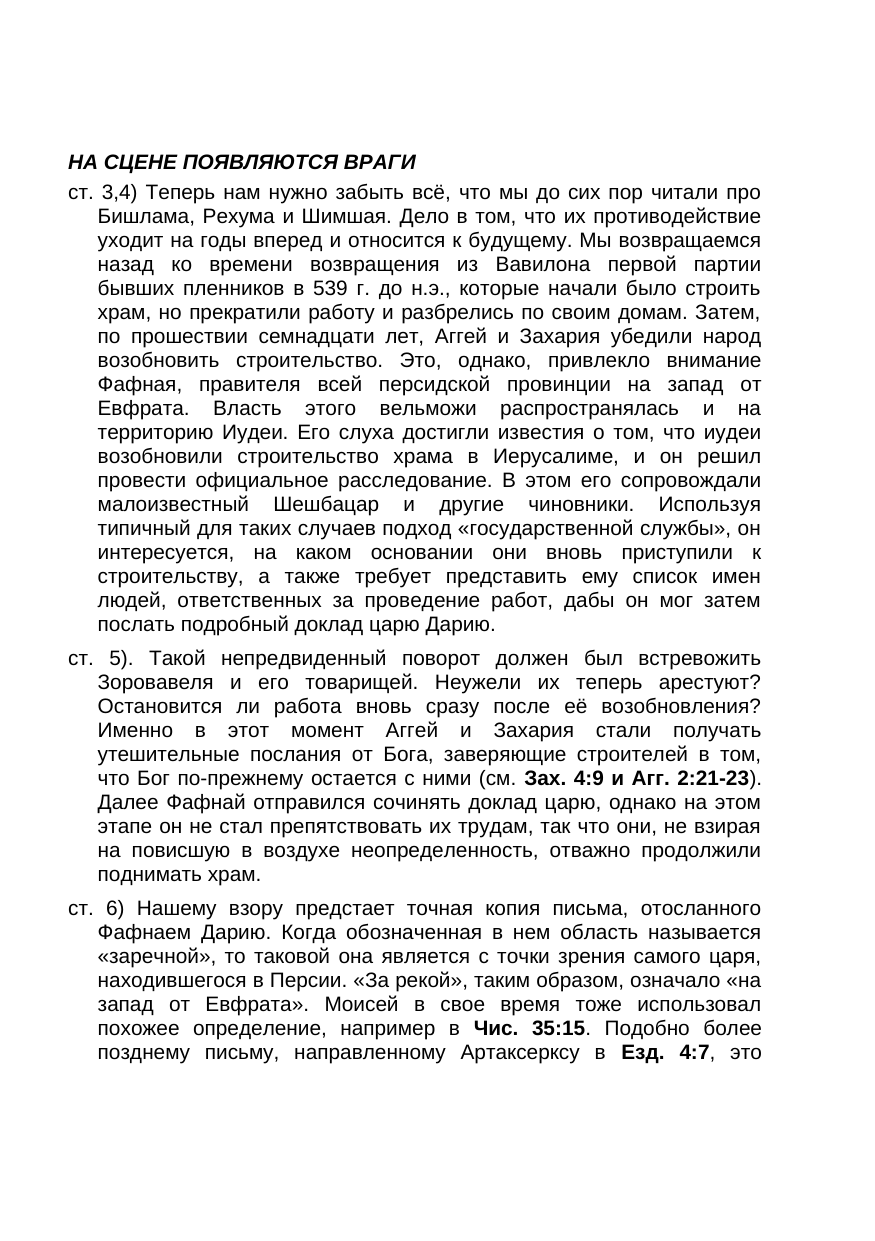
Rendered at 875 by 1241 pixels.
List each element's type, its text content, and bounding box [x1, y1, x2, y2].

text НА СЦЕНЕ ПОЯВЛЯЮТСЯ ВРАГИ [68, 150, 762, 174]
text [68, 896, 762, 1063]
text ст. 3,4) Теперь нам нужно забыть всё, что мы до сих пор читали про Бишлама, Рехума и Шимшая. Дело в том, что их противодействие уходит на годы вперед и относится к будущему. Мы возвращаемся назад ко времени возвращения из Вавилона первой партии бывших пленников в 539 г. до н.э., которые начали было строить храм, но прекратили работу и разбрелись по своим домам. Затем, по прошествии семнадцати лет, Аггей и Захария убедили народ возобновить строительство. Это, однако, привлекло внимание Фафная, правителя всей персидской провинции на запад от Евфрата. Власть этого вельможи распространялась и на территорию Иудеи. Его слуха достигли известия о том, что иудеи возобновили строительство храма в Иерусалиме, и он решил провести официальное расследование. В этом его сопровождали малоизвестный Шешбацар и другие чиновники. Используя типичный для таких случаев подход «государственной службы», он интересуется, на каком основании они вновь приступили к строительству, а также требует представить ему список имен людей, ответственных за проведение работ, дабы он мог затем послать подробный доклад царю Дарию. [68, 180, 762, 635]
text ст. 5). Такой непредвиденный поворот должен был встревожить Зоровавеля и его товарищей. Неужели их теперь арестуют? Остановится ли работа вновь сразу после её возобновления? Именно в этот момент Аггей и Захария стали получать утешительные послания от Бога, заверяющие строителей в том, что Бог по-прежнему остается с ними (см. Зах. 4:9 и Агг. 2:21-23). Далее Фафнай отправился сочинять доклад царю, однако на этом этапе он не стал препятствовать их трудам, так что они, не взирая на повисшую в воздухе неопределенность, отважно продолжили поднимать храм. [68, 646, 762, 885]
